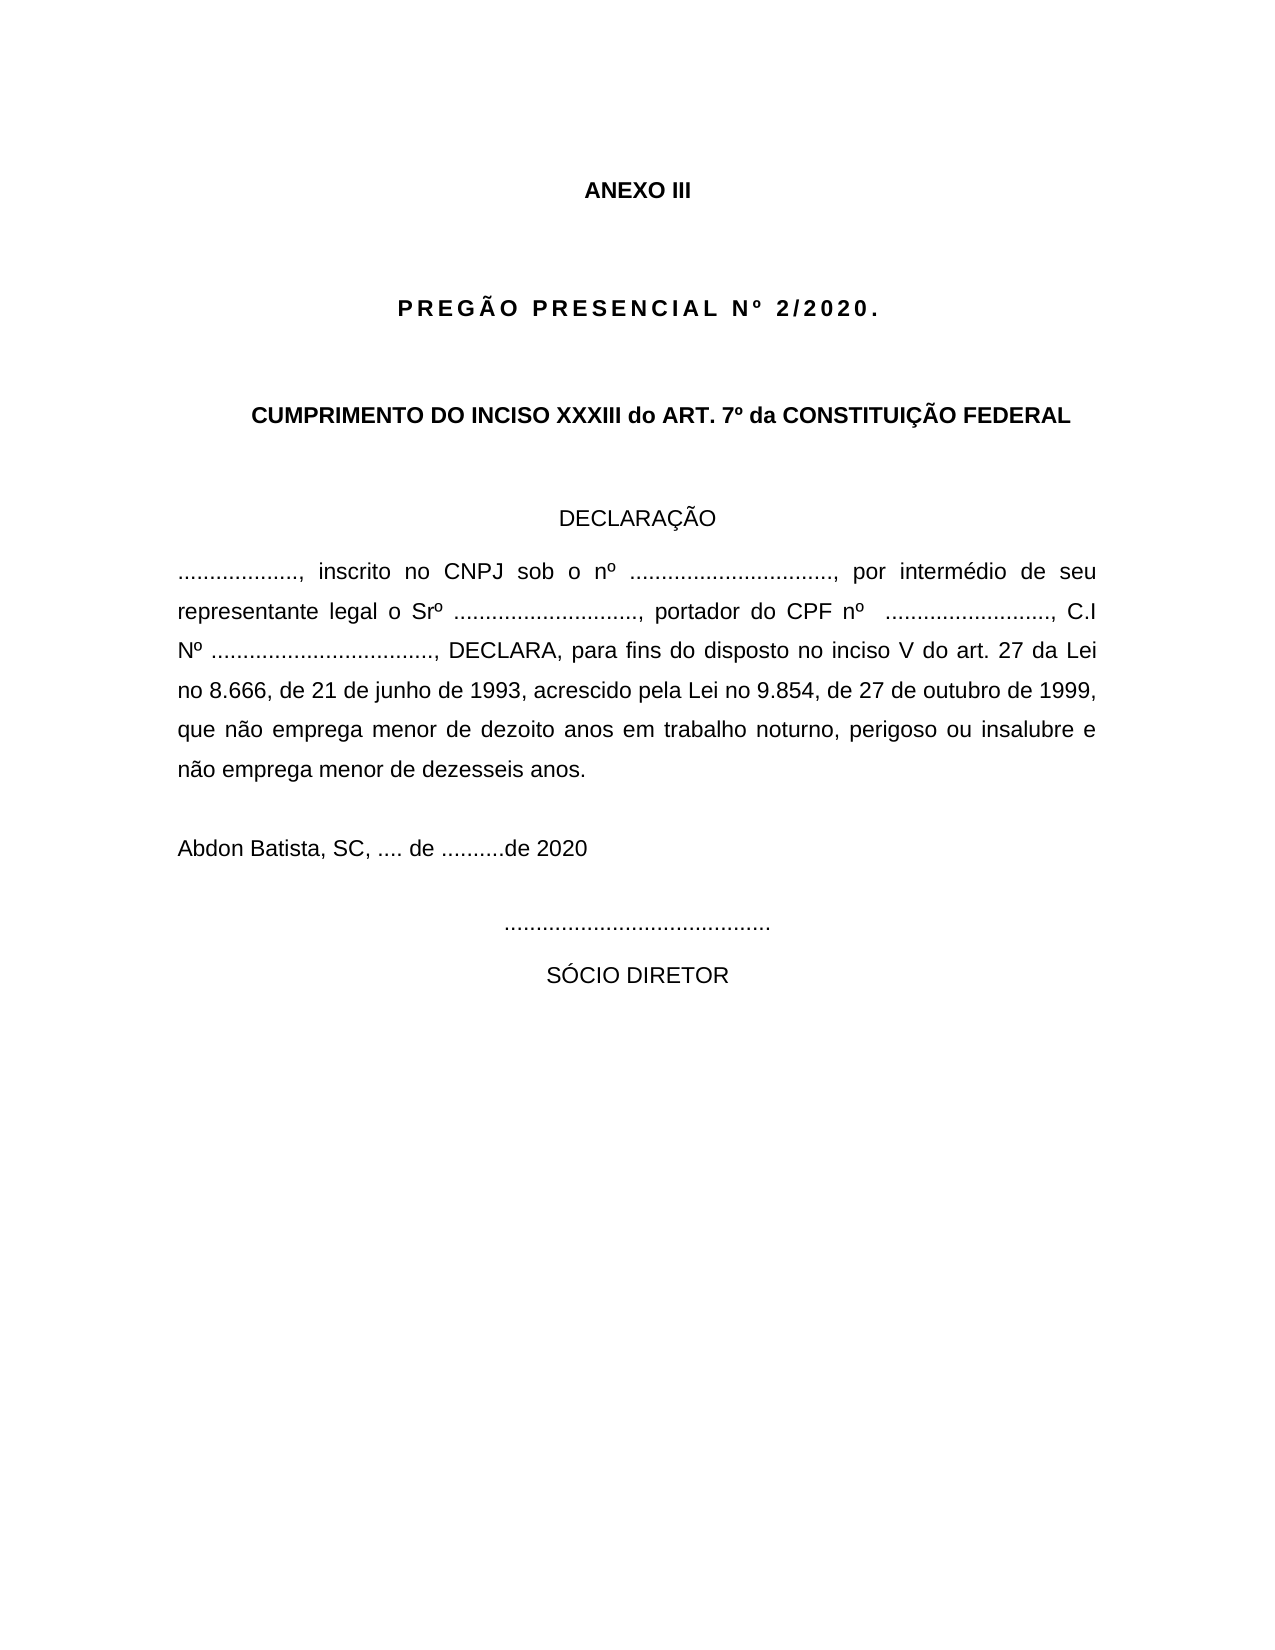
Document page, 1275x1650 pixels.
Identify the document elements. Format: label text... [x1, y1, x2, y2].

text Abdon Batista, SC, .... de ..........de 2020 [177, 795, 1098, 897]
text .......................................... [177, 909, 1098, 935]
text DECLARAÇÃO [177, 505, 1098, 532]
text SÓCIO DIRETOR [177, 962, 1098, 988]
text PREGÃO PRESENCIAL Nº 2/2020. [177, 288, 1098, 323]
text ANEXO III [177, 177, 1098, 203]
text ..................., inscrito no CNPJ sob o nº ................................, por intermédio de seu representante legal o Srº ............................., portador do CPF nº .........................., C.I Nº ..................................., DECLARA, para fins do disposto no inciso V do art. 27 da Lei no 8.666, de 21 de junho de 1993, acrescido pela Lei no 9.854, de 27 de outubro de 1999, que não emprega menor de dezoito anos em trabalho noturno, perigoso ou insalubre e não emprega menor de dezesseis anos. [177, 558, 1098, 782]
text CUMPRIMENTO DO INCISO XXXIII do ART. 7º da CONSTITUIÇÃO FEDERAL [177, 402, 1098, 429]
